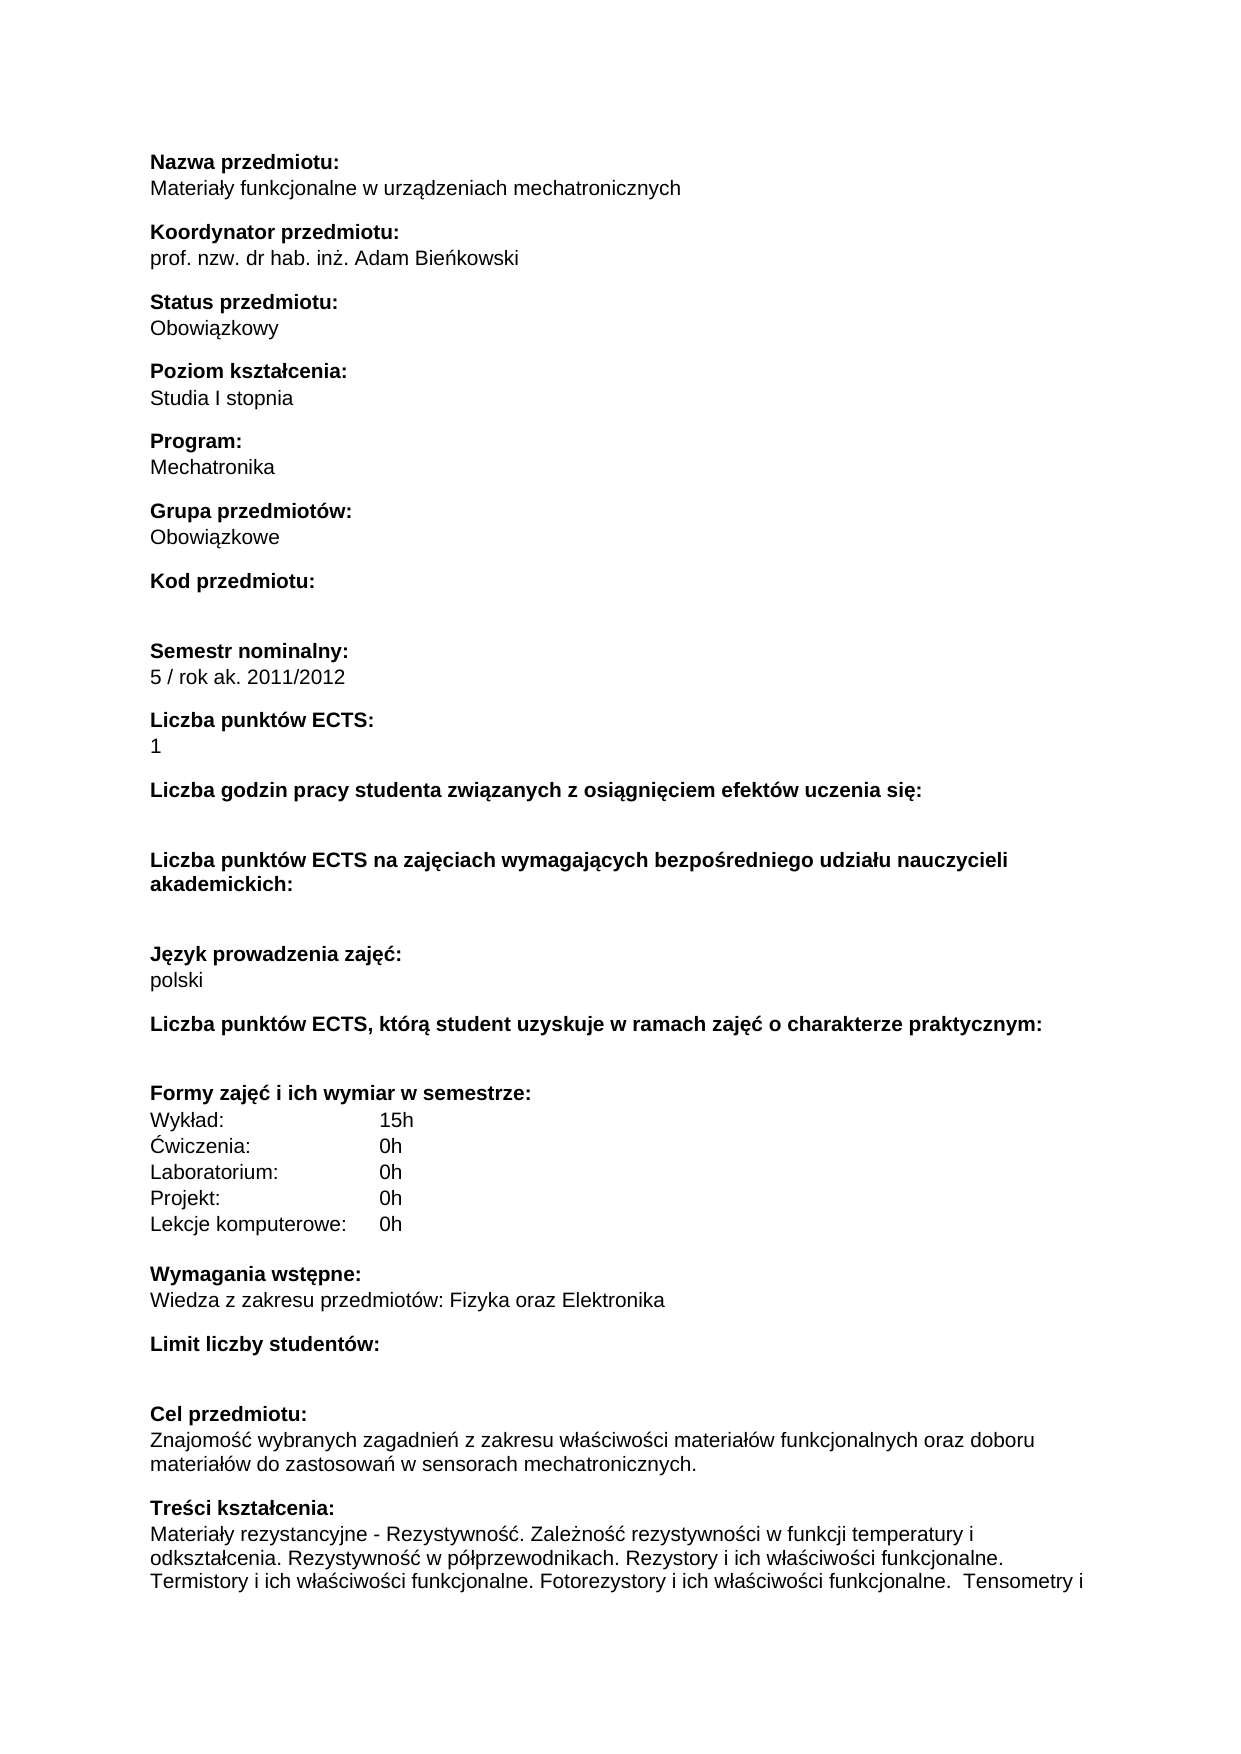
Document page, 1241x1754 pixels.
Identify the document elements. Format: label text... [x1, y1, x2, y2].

text Status przedmiotu: [150, 289, 1090, 313]
table_cell Projekt: [140, 1186, 367, 1210]
text Liczba punktów ECTS, którą student uzyskuje w ramach zajęć o charakterze praktycznym: [150, 1011, 1090, 1035]
text Obowiązkowe [150, 525, 1090, 549]
text Program: [150, 429, 1090, 453]
text Liczba godzin pracy studenta związanych z osiągnięciem efektów uczenia się: [150, 778, 1090, 802]
text Znajomość wybranych zagadnień z zakresu właściwości materiałów funkcjonalnych oraz doboru materiałów do zastosowań w sensorach mechatronicznych. [150, 1428, 1090, 1476]
text Poziom kształcenia: [150, 359, 1090, 383]
text 1 [150, 734, 1090, 758]
table_cell Ćwiczenia: [140, 1134, 367, 1158]
text Studia I stopnia [150, 385, 1090, 409]
table_cell 0h [369, 1158, 597, 1184]
text Wymagania wstępne: [150, 1262, 1090, 1286]
text Liczba punktów ECTS na zajęciach wymagających bezpośredniego udziału nauczycieli akademickich: [150, 848, 1090, 896]
table_cell Lekcje komputerowe: [140, 1212, 367, 1236]
table_cell 0h [369, 1210, 597, 1236]
text Materiały funkcjonalne w urządzeniach mechatronicznych [150, 176, 1090, 200]
text Kod przedmiotu: [150, 569, 1090, 593]
text 5 / rok ak. 2011/2012 [150, 664, 1090, 688]
table_header Wykład: [140, 1108, 367, 1132]
text Język prowadzenia zajęć: [150, 942, 1090, 966]
table_cell 0h [369, 1184, 597, 1210]
table_cell Laboratorium: [140, 1160, 367, 1184]
table_cell 0h [369, 1132, 597, 1158]
text Treści kształcenia: [150, 1495, 1090, 1519]
text Obowiązkowy [150, 316, 1090, 339]
text Liczba punktów ECTS: [150, 708, 1090, 732]
text Wiedza z zakresu przedmiotów: Fizyka oraz Elektronika [150, 1288, 1090, 1312]
text polski [150, 968, 1090, 992]
text Mechatronika [150, 455, 1090, 479]
table_header 15h [369, 1108, 597, 1132]
text Limit liczby studentów: [150, 1332, 1090, 1356]
text Semestr nominalny: [150, 638, 1090, 662]
text Nazwa przedmiotu: [150, 150, 1090, 174]
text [150, 1521, 1090, 1593]
text Grupa przedmiotów: [150, 499, 1090, 523]
text Cel przedmiotu: [150, 1402, 1090, 1426]
text Koordynator przedmiotu: [150, 220, 1090, 244]
text prof. nzw. dr hab. inż. Adam Bieńkowski [150, 246, 1090, 270]
text Formy zajęć i ich wymiar w semestrze: [150, 1081, 1090, 1105]
